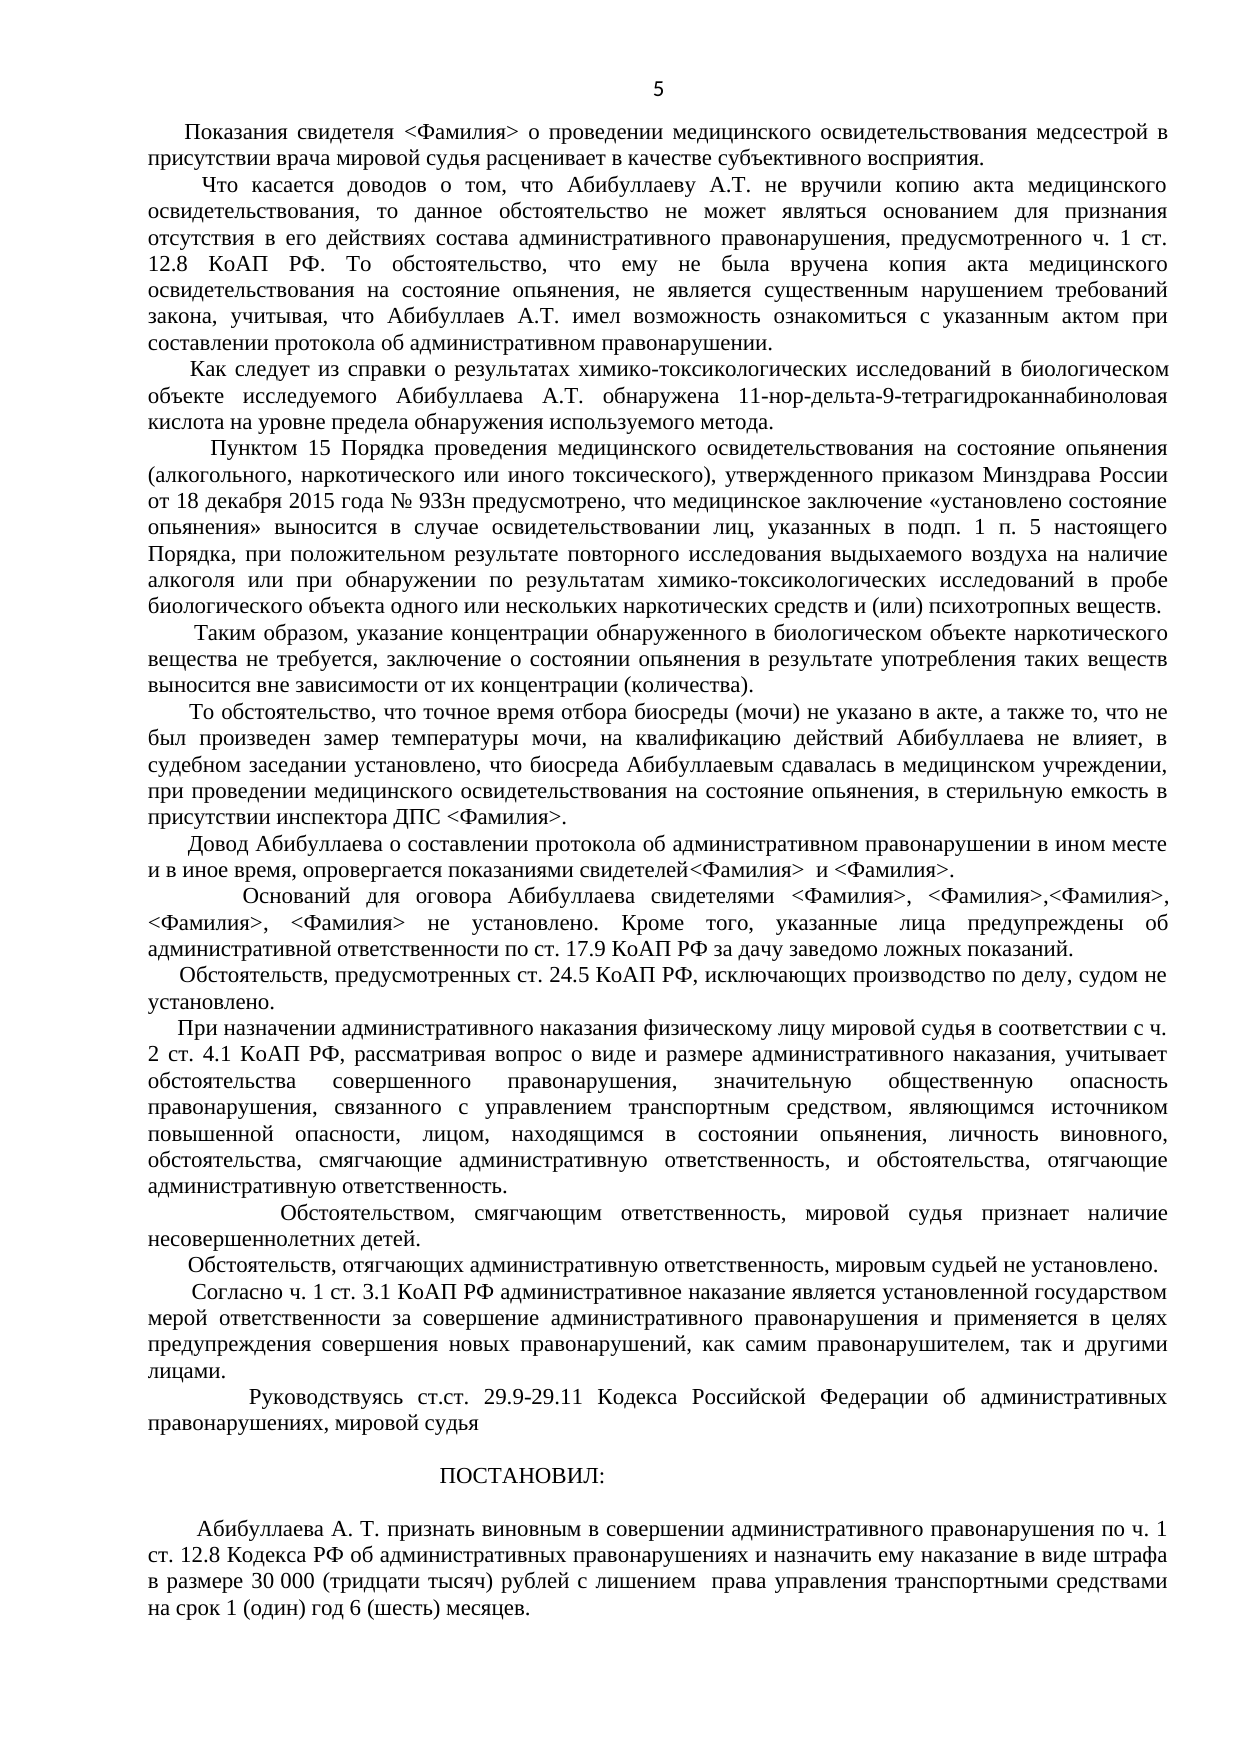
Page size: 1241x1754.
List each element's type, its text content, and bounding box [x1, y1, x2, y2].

text При назначении административного наказания физическому лицу мировой судья в соответствии с ч. 2 ст. 4.1 КоАП РФ, рассматривая вопрос о виде и размере административного наказания, учитывает обстоятельства совершенного правонарушения, значительную общественную опасность правонарушения, связанного с управлением транспортным средством, являющимся источником повышенной опасности, лицом, находящимся в состоянии опьянения, личность виновного, обстоятельства, смягчающие административную ответственность, и обстоятельства, отягчающие административную ответственность. [148, 1014, 1169, 1199]
text Обстоятельств, предусмотренных ст. 24.5 КоАП РФ, исключающих производство по делу, судом не установлено. [148, 961, 1169, 1014]
text ПОСТАНОВИЛ: [148, 1462, 1169, 1488]
text Согласно ч. 1 ст. 3.1 КоАП РФ административное наказание является установленной государством мерой ответственности за совершение административного правонарушения и применяется в целях предупреждения совершения новых правонарушений, как самим правонарушителем, так и другими лицами. [148, 1278, 1169, 1383]
text То обстоятельство, что точное время отбора биосреды (мочи) не указано в акте, а также то, что не был произведен замер температуры мочи, на квалификацию действий Абибуллаева не влияет, в судебном заседании установлено, что биосреда Абибуллаевым сдавалась в медицинском учреждении, при проведении медицинского освидетельствования на состояние опьянения, в стерильную емкость в присутствии инспектора ДПС <Фамилия>. [148, 698, 1169, 830]
text Пунктом 15 Порядка проведения медицинского освидетельствования на состояние опьянения (алкогольного, наркотического или иного токсического), утвержденного приказом Минздрава России от 18 декабря 2015 года № 933н предусмотрено, что медицинское заключение «установлено состояние опьянения» выносится в случае освидетельствовании лиц, указанных в подп. 1 п. 5 настоящего Порядка, при положительном результате повторного исследования выдыхаемого воздуха на наличие алкоголя или при обнаружении по результатам химико-токсикологических исследований в пробе биологического объекта одного или нескольких наркотических средств и (или) психотропных веществ. [148, 434, 1169, 619]
text Обстоятельством, смягчающим ответственность, мировой судья признает наличие несовершеннолетних детей. [148, 1199, 1169, 1251]
text Довод Абибуллаева о составлении протокола об административном правонарушении в ином месте и в иное время, опровергается показаниями свидетелей<Фамилия> и <Фамилия>. [148, 830, 1169, 882]
text Обстоятельств, отягчающих административную ответственность, мировым судьей не установлено. [148, 1251, 1169, 1278]
text Руководствуясь ст.ст. 29.9-29.11 Кодекса Российской Федерации об административных правонарушениях, мировой судья [148, 1383, 1169, 1436]
text Абибуллаева А. Т. признать виновным в совершении административного правонарушения по ч. 1 ст. 12.8 Кодекса РФ об административных правонарушениях и назначить ему наказание в виде штрафа в размере 30 000 (тридцати тысяч) рублей с лишением права управления транспортными средствами на срок 1 (один) год 6 (шесть) месяцев. [148, 1515, 1169, 1620]
text Оснований для оговора Абибуллаева свидетелями <Фамилия>, <Фамилия>,<Фамилия>, <Фамилия>, <Фамилия> не установлено. Кроме того, указанные лица предупреждены об административной ответственности по ст. 17.9 КоАП РФ за дачу заведомо ложных показаний. [148, 882, 1169, 961]
text Как следует из справки о результатах химико-токсикологических исследований в биологическом объекте исследуемого Абибуллаева А.Т. обнаружена 11-нор-дельта-9-тетрагидроканнабиноловая кислота на уровне предела обнаружения используемого метода. [148, 355, 1169, 434]
text Показания свидетеля <Фамилия> о проведении медицинского освидетельствования медсестрой в присутствии врача мировой судья расценивает в качестве субъективного восприятия. [148, 118, 1169, 171]
text Что касается доводов о том, что Абибуллаеву А.Т. не вручили копию акта медицинского освидетельствования, то данное обстоятельство не может являться основанием для признания отсутствия в его действиях состава административного правонарушения, предусмотренного ч. 1 ст. 12.8 КоАП РФ. То обстоятельство, что ему не была вручена копия акта медицинского освидетельствования на состояние опьянения, не является существенным нарушением требований закона, учитывая, что Абибуллаев А.Т. имел возможность ознакомиться с указанным актом при составлении протокола об административном правонарушении. [148, 171, 1169, 355]
text Таким образом, указание концентрации обнаруженного в биологическом объекте наркотического вещества не требуется, заключение о состоянии опьянения в результате употребления таких веществ выносится вне зависимости от их концентрации (количества). [148, 619, 1169, 698]
